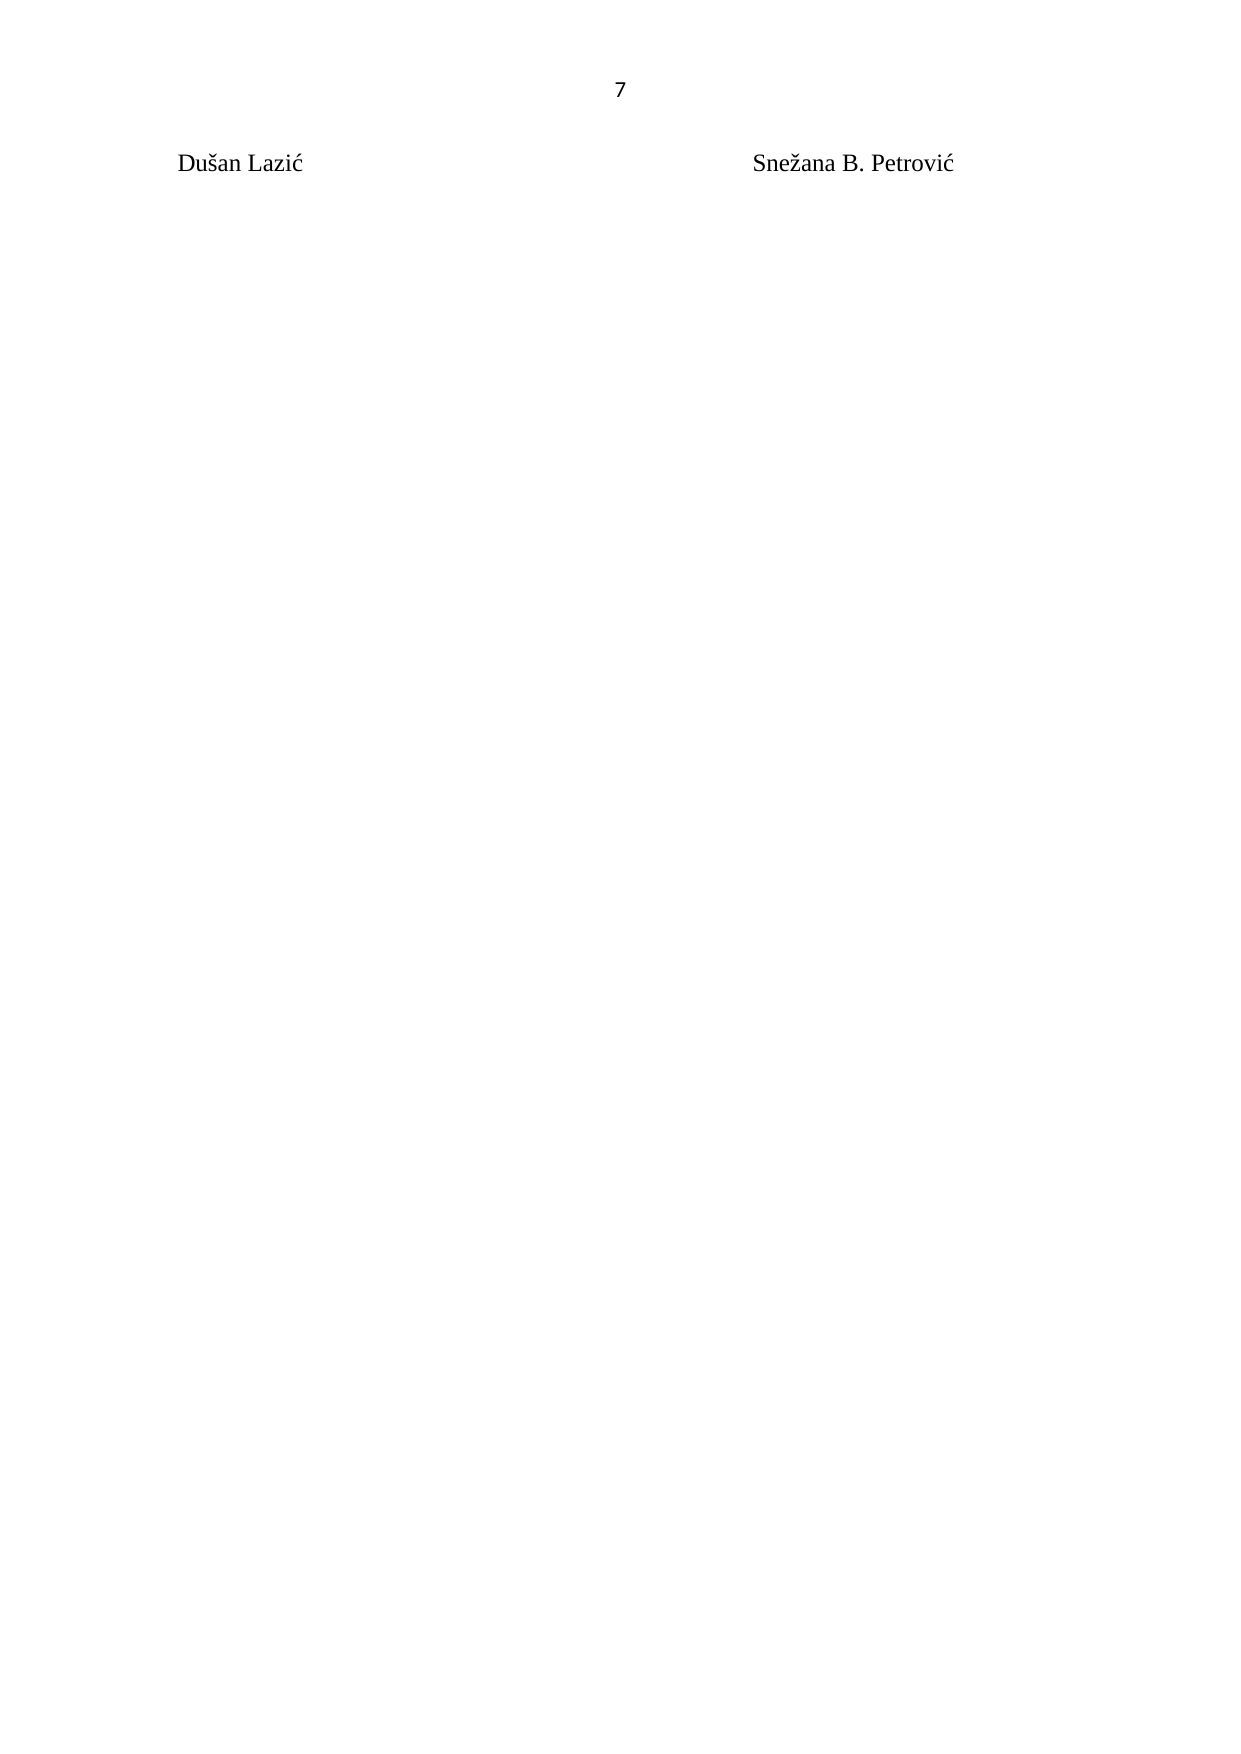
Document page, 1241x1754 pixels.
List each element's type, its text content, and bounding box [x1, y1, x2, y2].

text Dušan Lazić Snežana B. Petrović [177, 148, 1063, 176]
